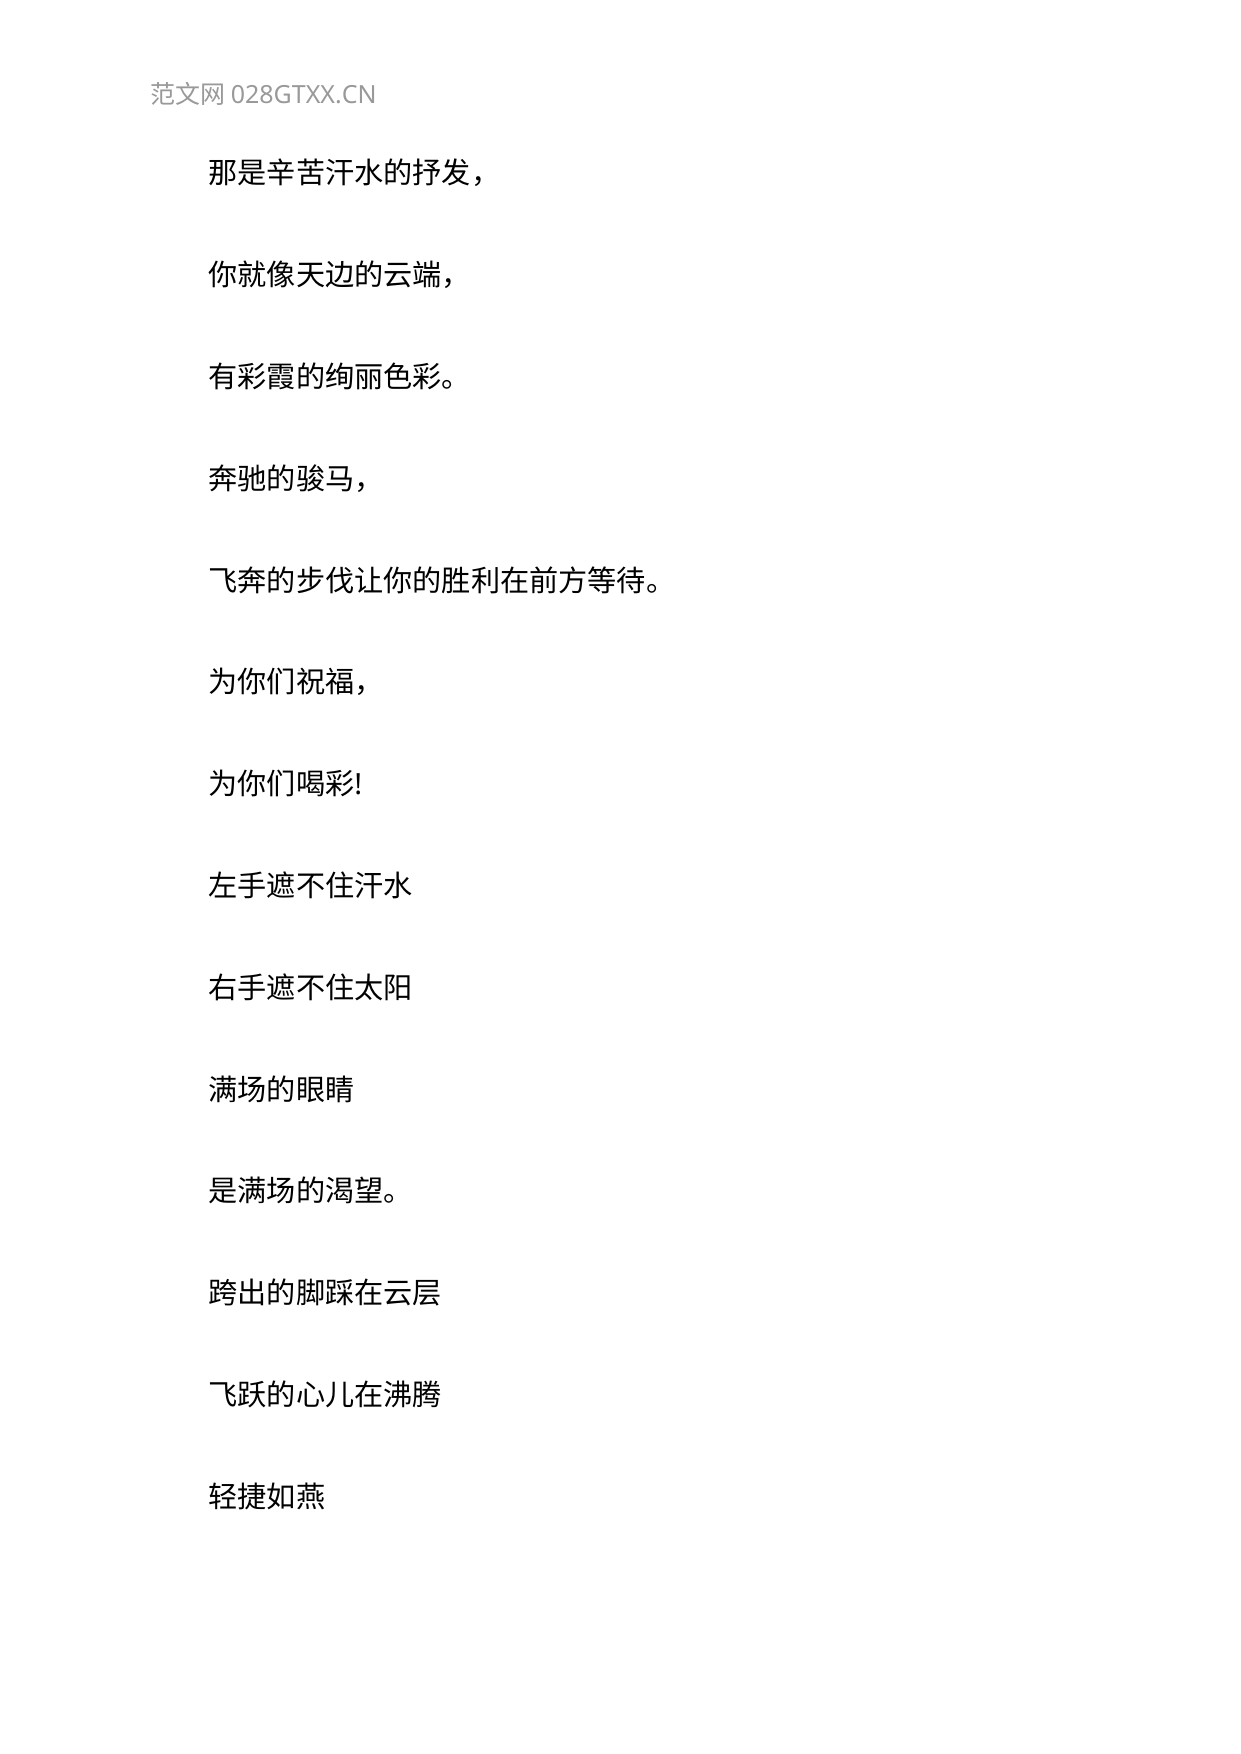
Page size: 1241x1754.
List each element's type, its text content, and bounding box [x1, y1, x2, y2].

text 奔驰的骏马， [150, 455, 1090, 498]
text 你就像天边的云端， [150, 252, 1090, 294]
text 跨出的脚踩在云层 [150, 1270, 1090, 1312]
text 那是辛苦汗水的抒发， [150, 150, 1090, 192]
text 为你们喝彩! [150, 761, 1090, 803]
text 左手遮不住汗水 [150, 863, 1090, 905]
text 是满场的渴望。 [150, 1168, 1090, 1210]
text 飞跃的心儿在沸腾 [150, 1371, 1090, 1414]
text 飞奔的步伐让你的胜利在前方等待。 [150, 557, 1090, 599]
text 右手遮不住太阳 [150, 964, 1090, 1007]
text 为你们祝福， [150, 659, 1090, 701]
text 轻捷如燕 [150, 1473, 1090, 1516]
text 有彩霞的绚丽色彩。 [150, 353, 1090, 396]
text 满场的眼睛 [150, 1066, 1090, 1108]
